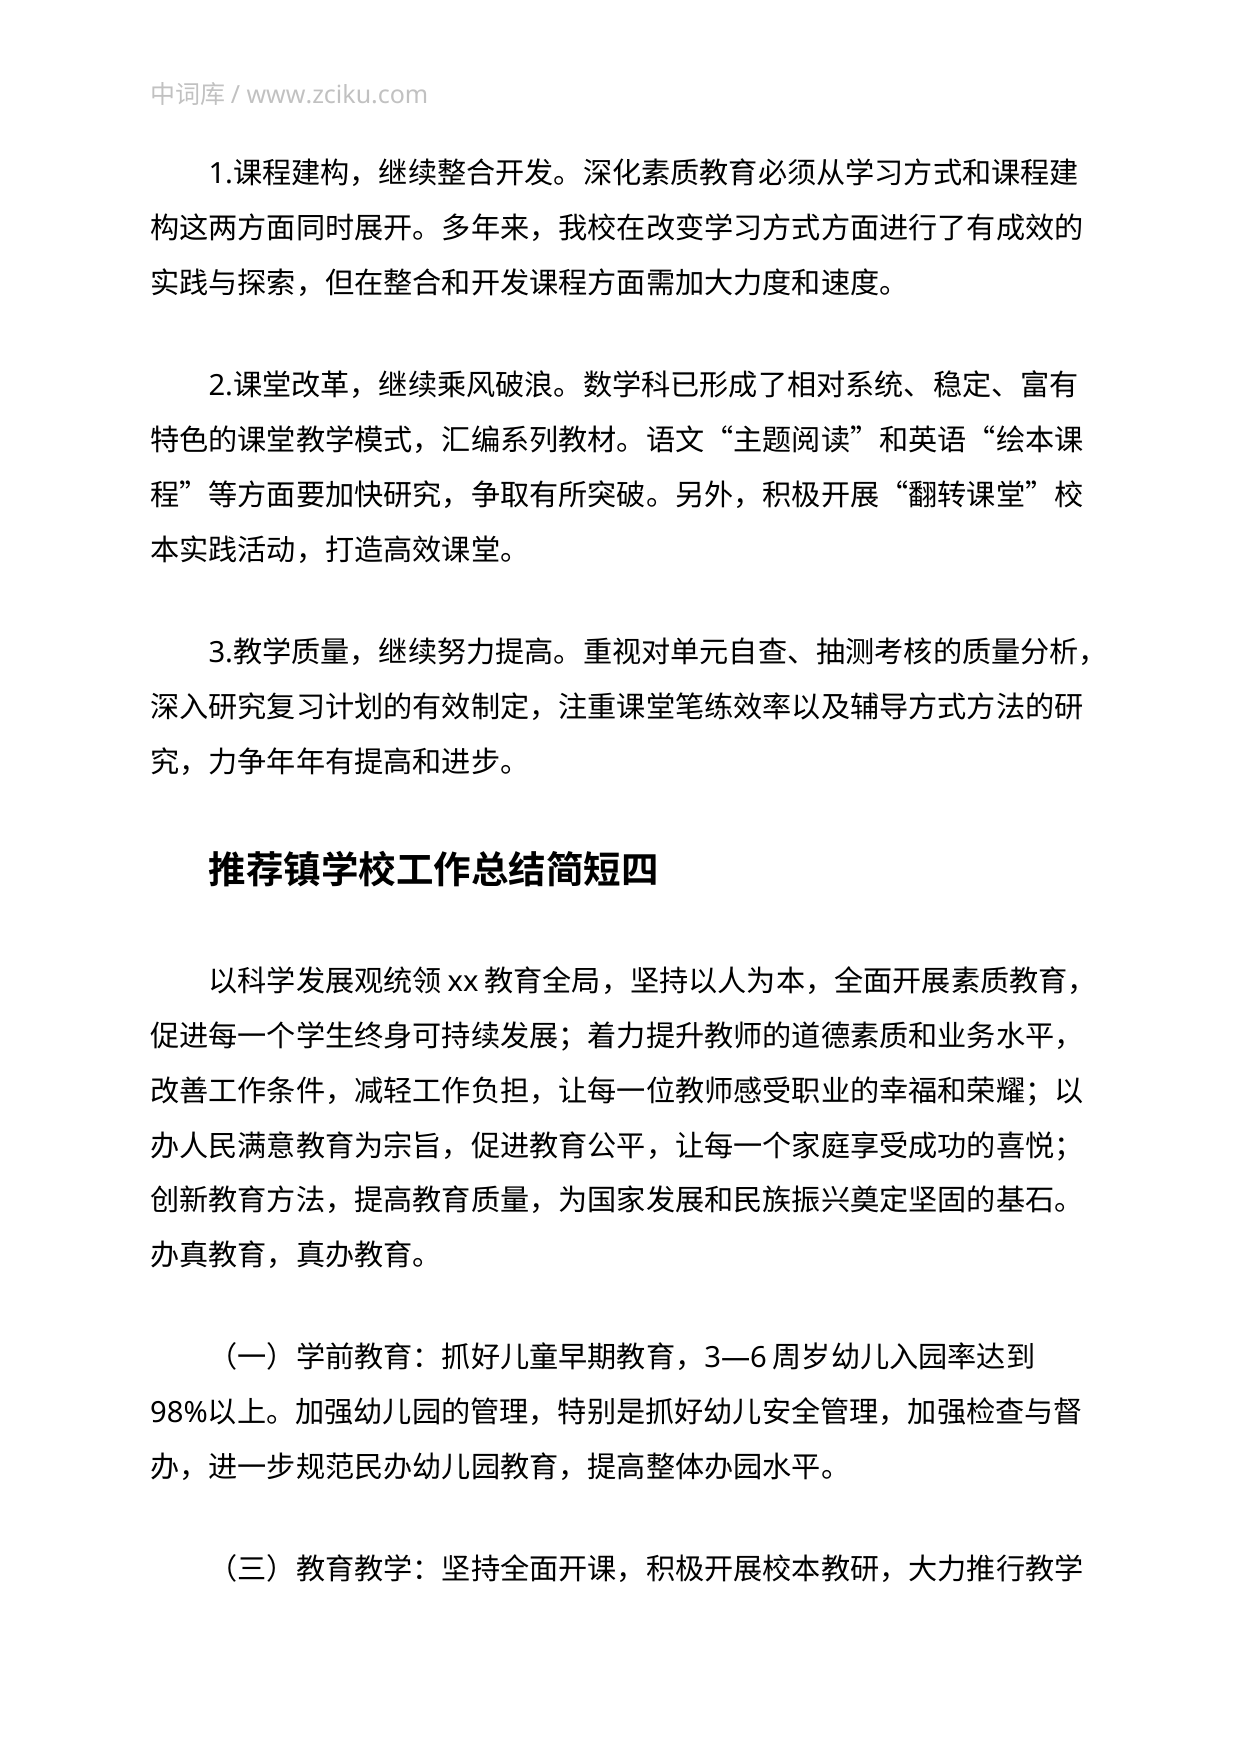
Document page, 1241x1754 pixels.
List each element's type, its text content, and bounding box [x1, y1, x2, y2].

text 1.课程建构，继续整合开发。深化素质教育必须从学习方式和课程建构这两方面同时展开。多年来，我校在改变学习方式方面进行了有成效的实践与探索，但在整合和开发课程方面需加大力度和速度。 [150, 150, 1090, 302]
text 推荐镇学校工作总结简短四 [150, 840, 1090, 894]
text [150, 1545, 1090, 1588]
text 3.教学质量，继续努力提高。重视对单元自查、抽测考核的质量分析，深入研究复习计划的有效制定，注重课堂笔练效率以及辅导方式方法的研究，力争年年有提高和进步。 [150, 628, 1090, 780]
text 2.课堂改革，继续乘风破浪。数学科已形成了相对系统、稳定、富有特色的课堂教学模式，汇编系列教材。语文“主题阅读”和英语“绘本课程”等方面要加快研究，争取有所突破。另外，积极开展“翻转课堂”校本实践活动，打造高效课堂。 [150, 362, 1090, 569]
text （一）学前教育：抓好儿童早期教育，3—6周岁幼儿入园率达到98%以上。加强幼儿园的管理，特别是抓好幼儿安全管理，加强检查与督办，进一步规范民办幼儿园教育，提高整体办园水平。 [150, 1334, 1090, 1486]
text 以科学发展观统领xx教育全局，坚持以人为本，全面开展素质教育，促进每一个学生终身可持续发展；着力提升教师的道德素质和业务水平，改善工作条件，减轻工作负担，让每一位教师感受职业的幸福和荣耀；以办人民满意教育为宗旨，促进教育公平，让每一个家庭享受成功的喜悦；创新教育方法，提高教育质量，为国家发展和民族振兴奠定坚固的基石。办真教育，真办教育。 [150, 957, 1090, 1274]
